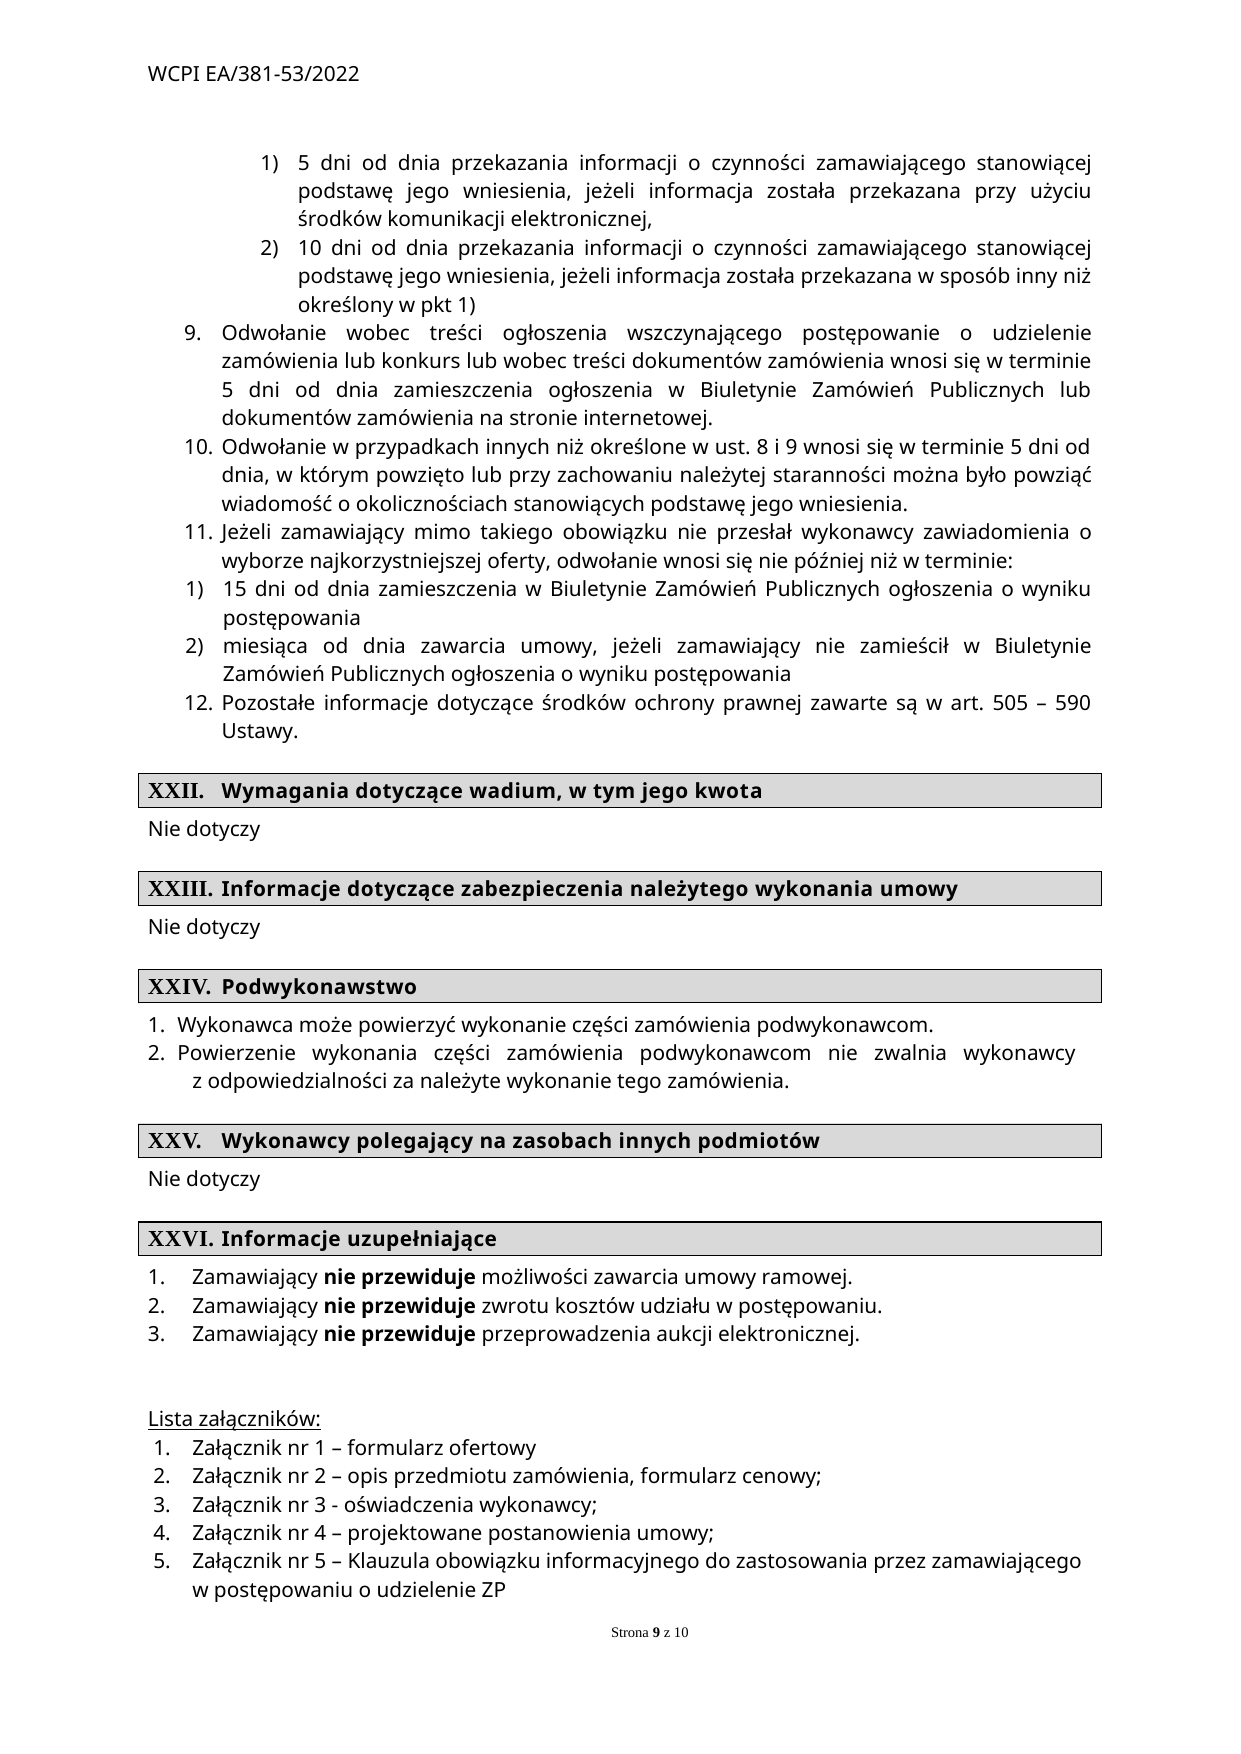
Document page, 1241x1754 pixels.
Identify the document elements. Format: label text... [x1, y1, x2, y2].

list Odwołanie wobec treści ogłoszenia wszczynającego postępowanie o udzielenie zamówienia lub konkurs lub wobec treści dokumentów zamówienia wnosi się w terminie 5 dni od dnia zamieszczenia ogłoszenia w Biuletynie Zamówień Publicznych lub dokumentów zamówienia na stronie internetowej. [184, 318, 1093, 432]
text Nie dotyczy [148, 1164, 1093, 1193]
list Odwołanie w przypadkach innych niż określone w ust. 8 i 9 wnosi się w terminie 5 dni od dnia, w którym powzięto lub przy zachowaniu należytej staranności można było powziąć wiadomość o okolicznościach stanowiących podstawę jego wniesienia. [184, 432, 1093, 517]
text Lista załączników: [148, 1404, 1093, 1433]
list Załącznik nr 1 – formularz ofertowy [153, 1433, 1093, 1461]
subtitle Wymagania dotyczące wadium, w tym jego kwota [139, 774, 1101, 807]
list Jeżeli zamawiający mimo takiego obowiązku nie przesłał wykonawcy zawiadomienia o wyborze najkorzystniejszej oferty, odwołanie wnosi się nie później niż w terminie: [184, 517, 1093, 574]
list 15 dni od dnia zamieszczenia w Biuletynie Zamówień Publicznych ogłoszenia o wyniku postępowania [185, 574, 1093, 631]
list Zamawiający nie przewiduje przeprowadzenia aukcji elektronicznej. [148, 1319, 1093, 1348]
list Zamawiający nie przewiduje możliwości zawarcia umowy ramowej. [148, 1262, 1093, 1291]
subtitle Informacje dotyczące zabezpieczenia należytego wykonania umowy [139, 872, 1101, 905]
subtitle Podwykonawstwo [139, 970, 1101, 1002]
list Powierzenie wykonania części zamówienia podwykonawcom nie zwalnia wykonawcy z odpowiedzialności za należyte wykonanie tego zamówienia. [148, 1038, 1093, 1095]
list miesiąca od dnia zawarcia umowy, jeżeli zamawiający nie zamieścił w Biuletynie Zamówień Publicznych ogłoszenia o wyniku postępowania [185, 631, 1093, 688]
list Załącznik nr 3 - oświadczenia wykonawcy; [153, 1490, 1093, 1518]
list 5 dni od dnia przekazania informacji o czynności zamawiającego stanowiącej podstawę jego wniesienia, jeżeli informacja została przekazana przy użyciu środków komunikacji elektronicznej, [260, 148, 1093, 233]
list Pozostałe informacje dotyczące środków ochrony prawnej zawarte są w art. 505 – 590 Ustawy. [184, 688, 1093, 745]
list Wykonawca może powierzyć wykonanie części zamówienia podwykonawcom. [148, 1010, 1093, 1038]
text Nie dotyczy [148, 814, 1093, 843]
text Nie dotyczy [148, 912, 1093, 940]
list 10 dni od dnia przekazania informacji o czynności zamawiającego stanowiącej podstawę jego wniesienia, jeżeli informacja została przekazana w sposób inny niż określony w pkt 1) [260, 233, 1093, 318]
list Zamawiający nie przewiduje zwrotu kosztów udziału w postępowaniu. [148, 1291, 1093, 1319]
list Załącznik nr 5 – Klauzula obowiązku informacyjnego do zastosowania przez zamawiającego w postępowaniu o udzielenie ZP [153, 1547, 1093, 1603]
subtitle Informacje uzupełniające [139, 1223, 1101, 1255]
list Załącznik nr 2 – opis przedmiotu zamówienia, formularz cenowy; [153, 1461, 1093, 1490]
list Załącznik nr 4 – projektowane postanowienia umowy; [153, 1518, 1093, 1547]
subtitle Wykonawcy polegający na zasobach innych podmiotów [139, 1125, 1101, 1157]
